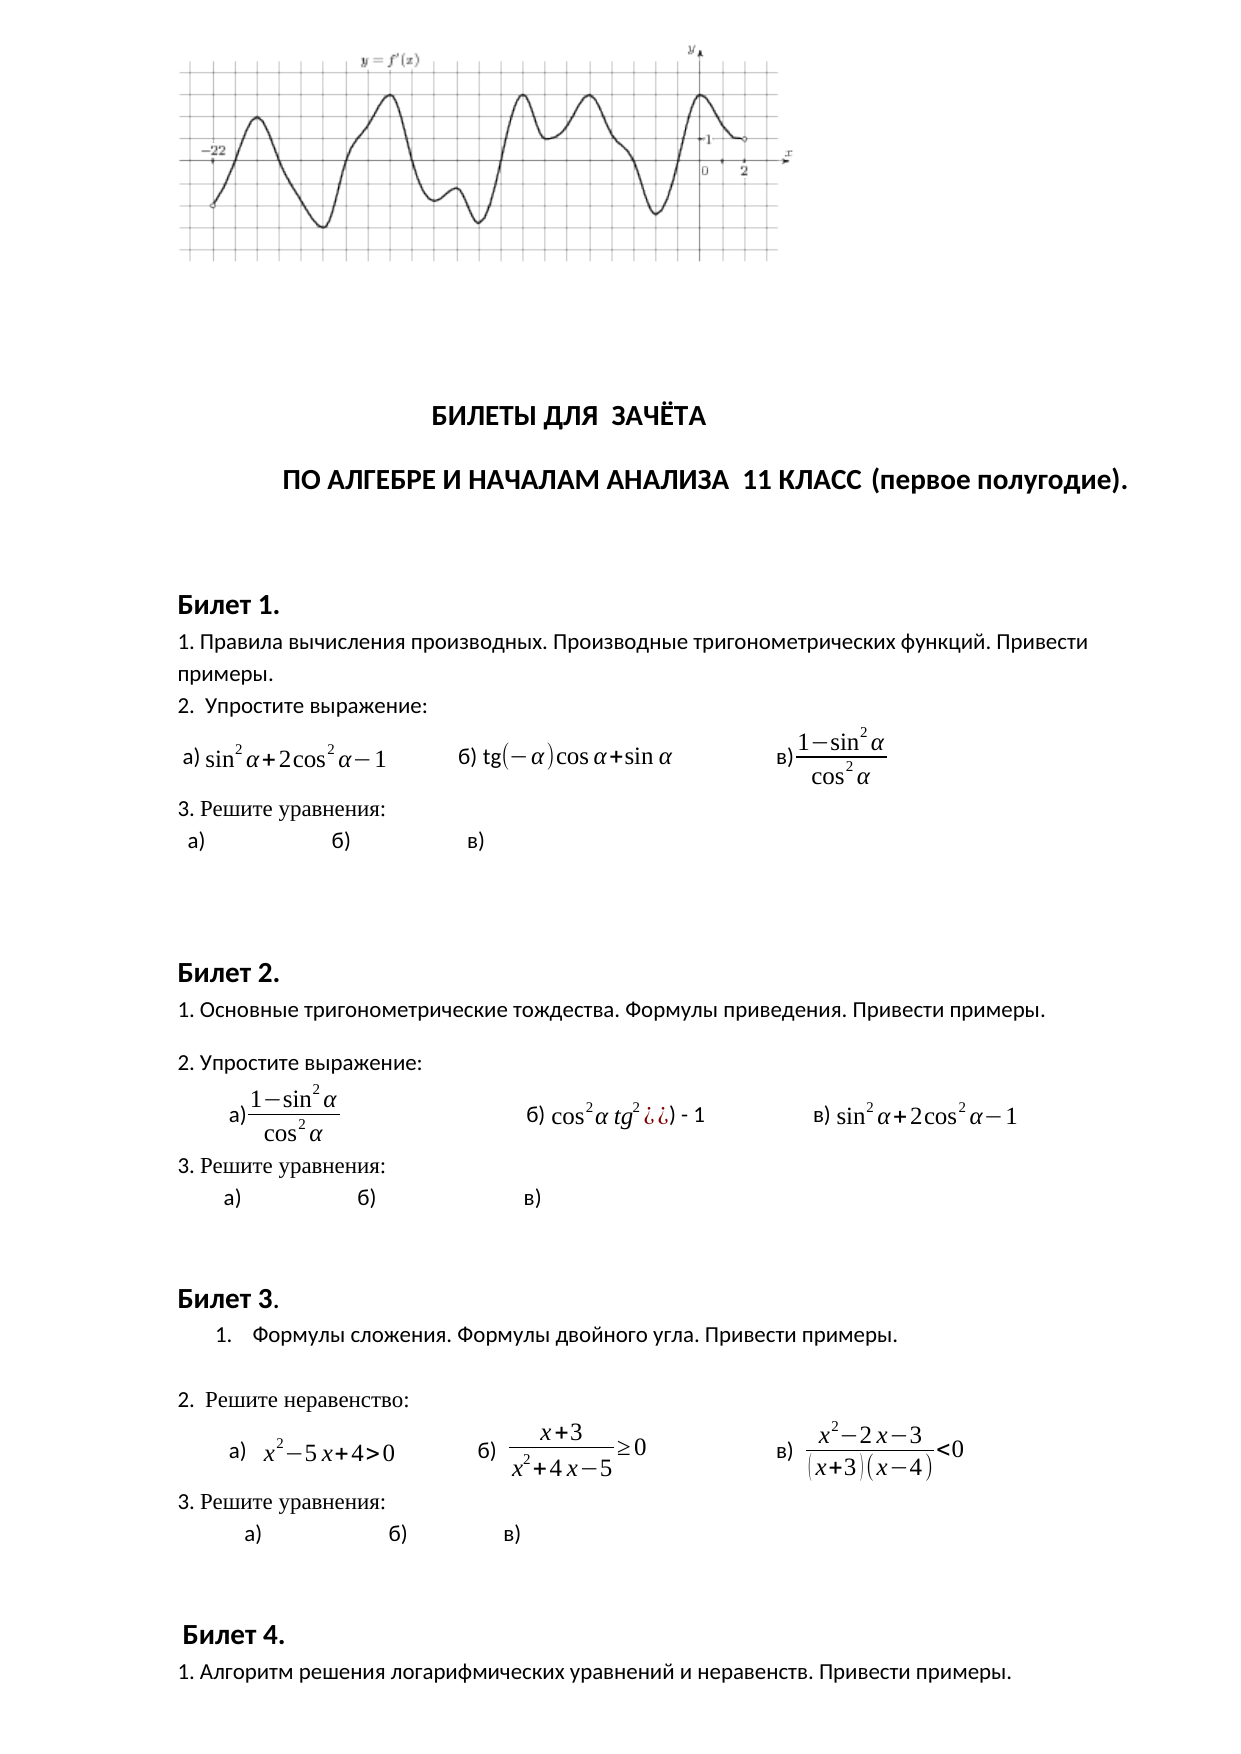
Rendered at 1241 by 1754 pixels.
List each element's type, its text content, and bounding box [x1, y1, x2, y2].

text 2. Решите неравенство: [177, 1385, 1152, 1413]
text 2. Упростите выражение: [177, 691, 1152, 719]
text Билет 3. [177, 1280, 1152, 1315]
picture [177, 44, 796, 265]
text ПО АЛГЕБРЕ И НАЧАЛАМ АНАЛИЗА 11 КЛАСС (первое полугодие). [177, 461, 1152, 496]
list Формулы сложения. Формулы двойного угла. Привести примеры. [215, 1321, 1152, 1349]
text 1. Алгоритм решения логарифмических уравнений и неравенств. Привести примеры. [177, 1657, 1152, 1685]
text 3. Решите уравнения: [177, 794, 1152, 822]
text Билет 1. [177, 586, 1152, 622]
text а) б) в) [177, 1417, 1152, 1483]
text 1. Правила вычисления производных. Производные тригонометрических функций. Привести примеры. [177, 627, 1152, 687]
text а) б) в) [177, 1183, 1152, 1211]
text 3. Решите уравнения: [177, 1487, 1152, 1515]
text 3. Решите уравнения: [177, 1151, 1152, 1179]
text Билет 4. [177, 1616, 1152, 1651]
text Билет 2. [177, 954, 1152, 990]
text 1. Основные тригонометрические тождества. Формулы приведения. Привести примеры. [177, 996, 1152, 1023]
text а) б) ) - 1 в) [177, 1081, 1152, 1147]
text а) б) в) [177, 826, 1152, 854]
text 2. Упростите выражение: [177, 1048, 1152, 1077]
text а) б) tg в) [177, 723, 1152, 789]
text БИЛЕТЫ ДЛЯ ЗАЧЁТА [177, 397, 1152, 433]
text а) б) в) [177, 1519, 1152, 1547]
